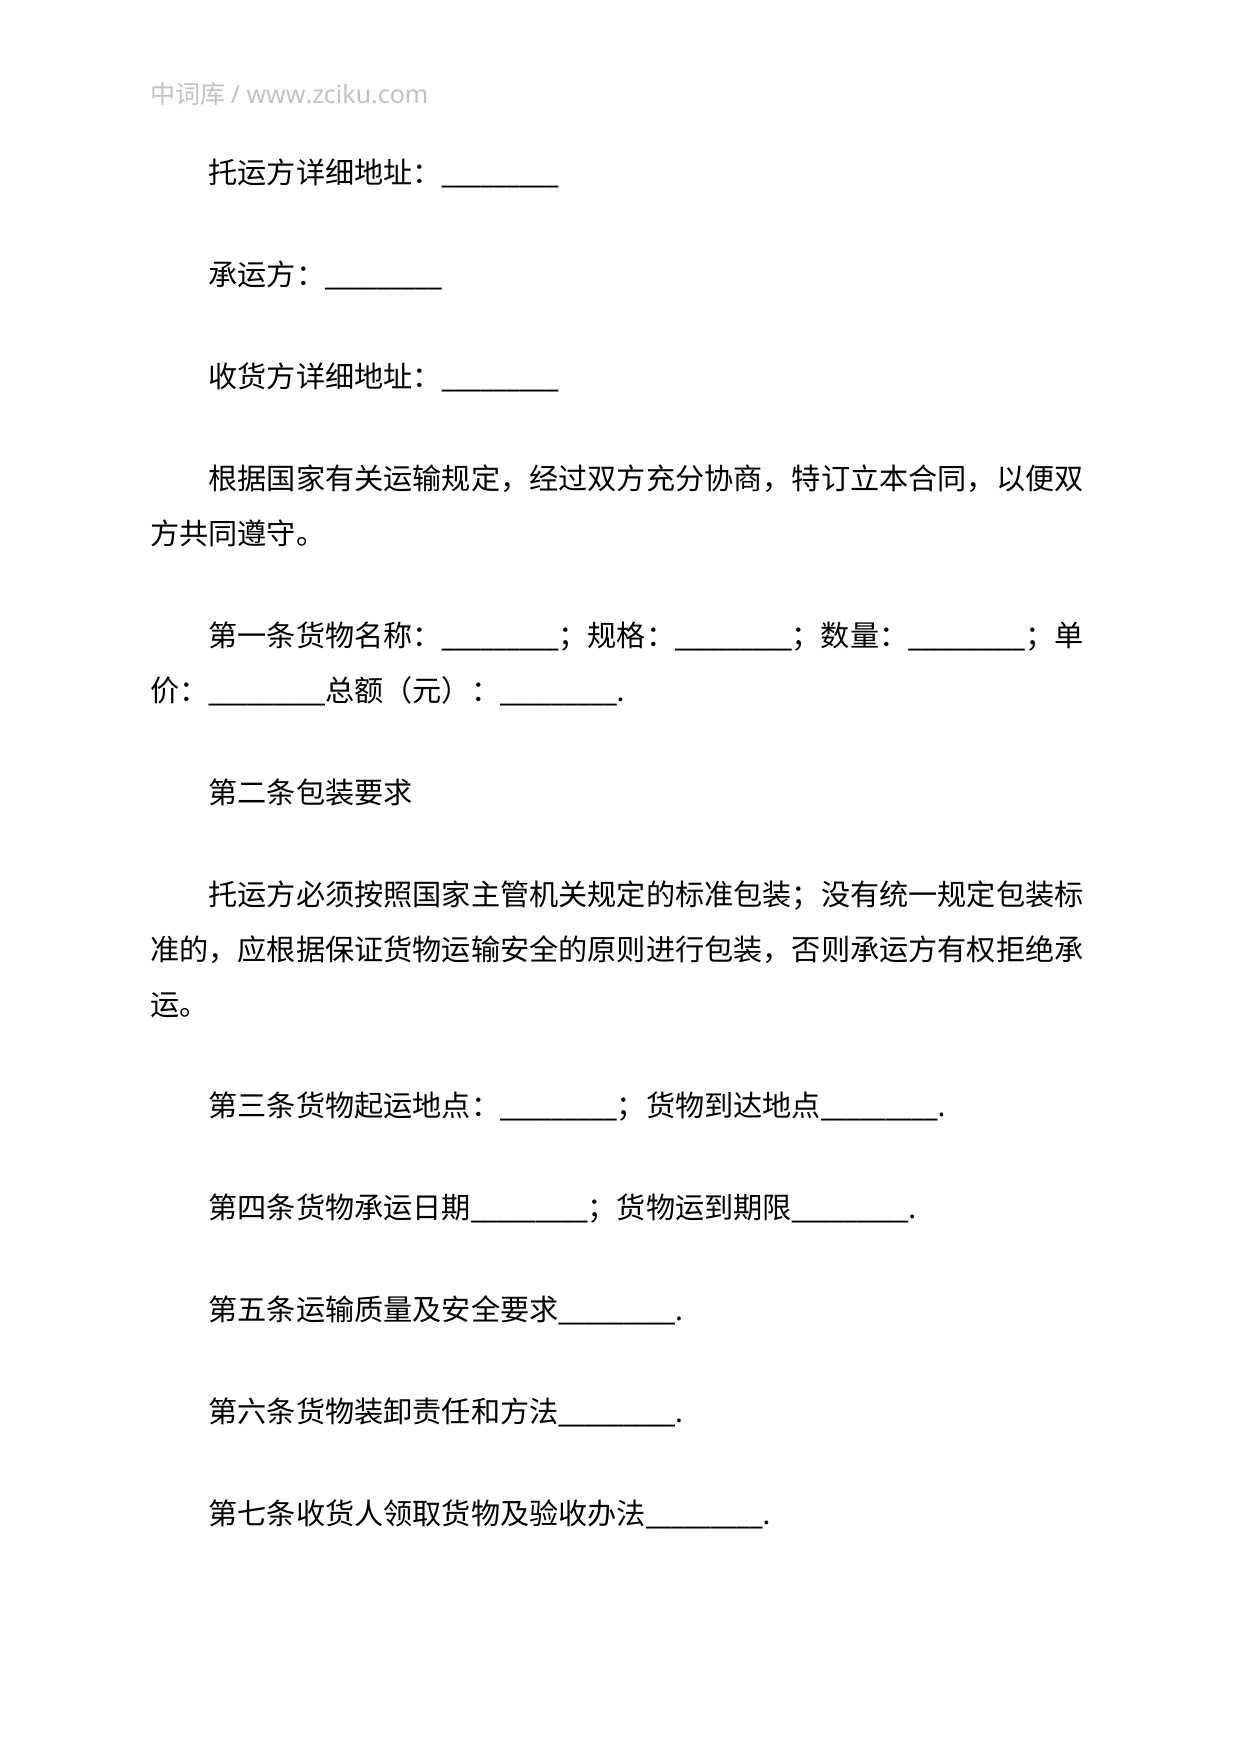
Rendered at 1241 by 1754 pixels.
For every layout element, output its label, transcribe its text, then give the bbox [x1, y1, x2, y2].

text 第一条货物名称：_________；规格：_________；数量：_________；单价：_________总额（元）：_________. [150, 613, 1090, 710]
text 第五条运输质量及安全要求_________. [150, 1287, 1090, 1329]
text 根据国家有关运输规定，经过双方充分协商，特订立本合同，以便双方共同遵守。 [150, 456, 1090, 553]
text 第四条货物承运日期_________；货物运到期限_________. [150, 1185, 1090, 1227]
text 托运方必须按照国家主管机关规定的标准包装；没有统一规定包装标准的，应根据保证货物运输安全的原则进行包装，否则承运方有权拒绝承运。 [150, 871, 1090, 1023]
text 托运方详细地址：_________ [150, 150, 1090, 192]
text 第三条货物起运地点：_________；货物到达地点_________. [150, 1083, 1090, 1125]
text 承运方：_________ [150, 252, 1090, 294]
text 第六条货物装卸责任和方法_________. [150, 1389, 1090, 1431]
text 第七条收货人领取货物及验收办法_________. [150, 1491, 1090, 1533]
text 收货方详细地址：_________ [150, 354, 1090, 396]
text 第二条包装要求 [150, 769, 1090, 812]
